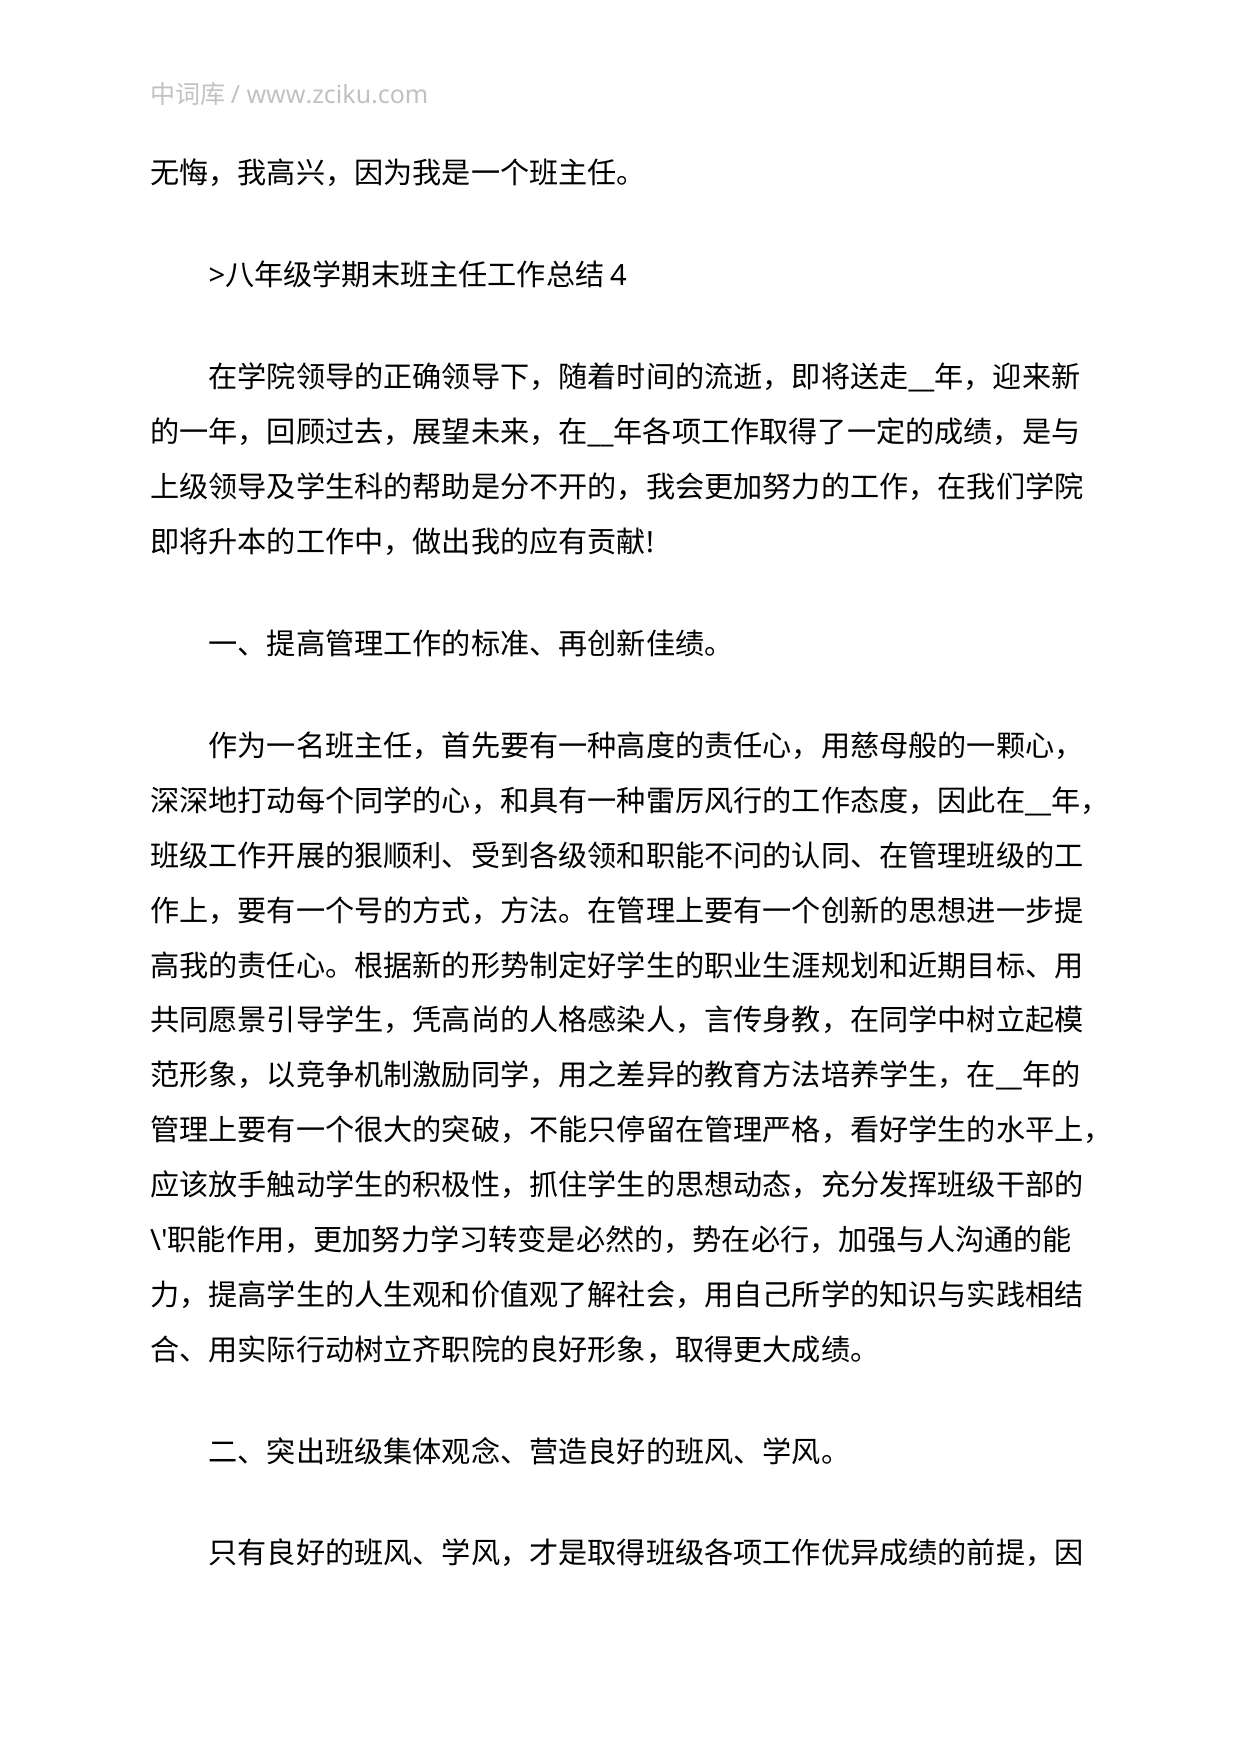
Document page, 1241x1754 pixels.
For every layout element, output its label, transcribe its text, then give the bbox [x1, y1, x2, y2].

text 二、突出班级集体观念、营造良好的班风、学风。 [150, 1428, 1090, 1471]
text >八年级学期末班主任工作总结4 [150, 252, 1090, 294]
text 在学院领导的正确领导下，随着时间的流逝，即将送走__年，迎来新的一年，回顾过去，展望未来，在__年各项工作取得了一定的成绩，是与上级领导及学生科的帮助是分不开的，我会更加努力的工作，在我们学院即将升本的工作中，做出我的应有贡献! [150, 354, 1090, 561]
text 一、提高管理工作的标准、再创新佳绩。 [150, 621, 1090, 663]
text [150, 150, 1090, 192]
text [150, 1530, 1090, 1572]
text 作为一名班主任，首先要有一种高度的责任心，用慈母般的一颗心，深深地打动每个同学的心，和具有一种雷厉风行的工作态度，因此在__年，班级工作开展的狠顺利、受到各级领和职能不问的认同、在管理班级的工作上，要有一个号的方式，方法。在管理上要有一个创新的思想进一步提高我的责任心。根据新的形势制定好学生的职业生涯规划和近期目标、用共同愿景引导学生，凭高尚的人格感染人，言传身教，在同学中树立起模范形象，以竞争机制激励同学，用之差异的教育方法培养学生，在__年的管理上要有一个很大的突破，不能只停留在管理严格，看好学生的水平上，应该放手触动学生的积极性，抓住学生的思想动态，充分发挥班级干部的\'职能作用，更加努力学习转变是必然的，势在必行，加强与人沟通的能力，提高学生的人生观和价值观了解社会，用自己所学的知识与实践相结合、用实际行动树立齐职院的良好形象，取得更大成绩。 [150, 722, 1090, 1369]
